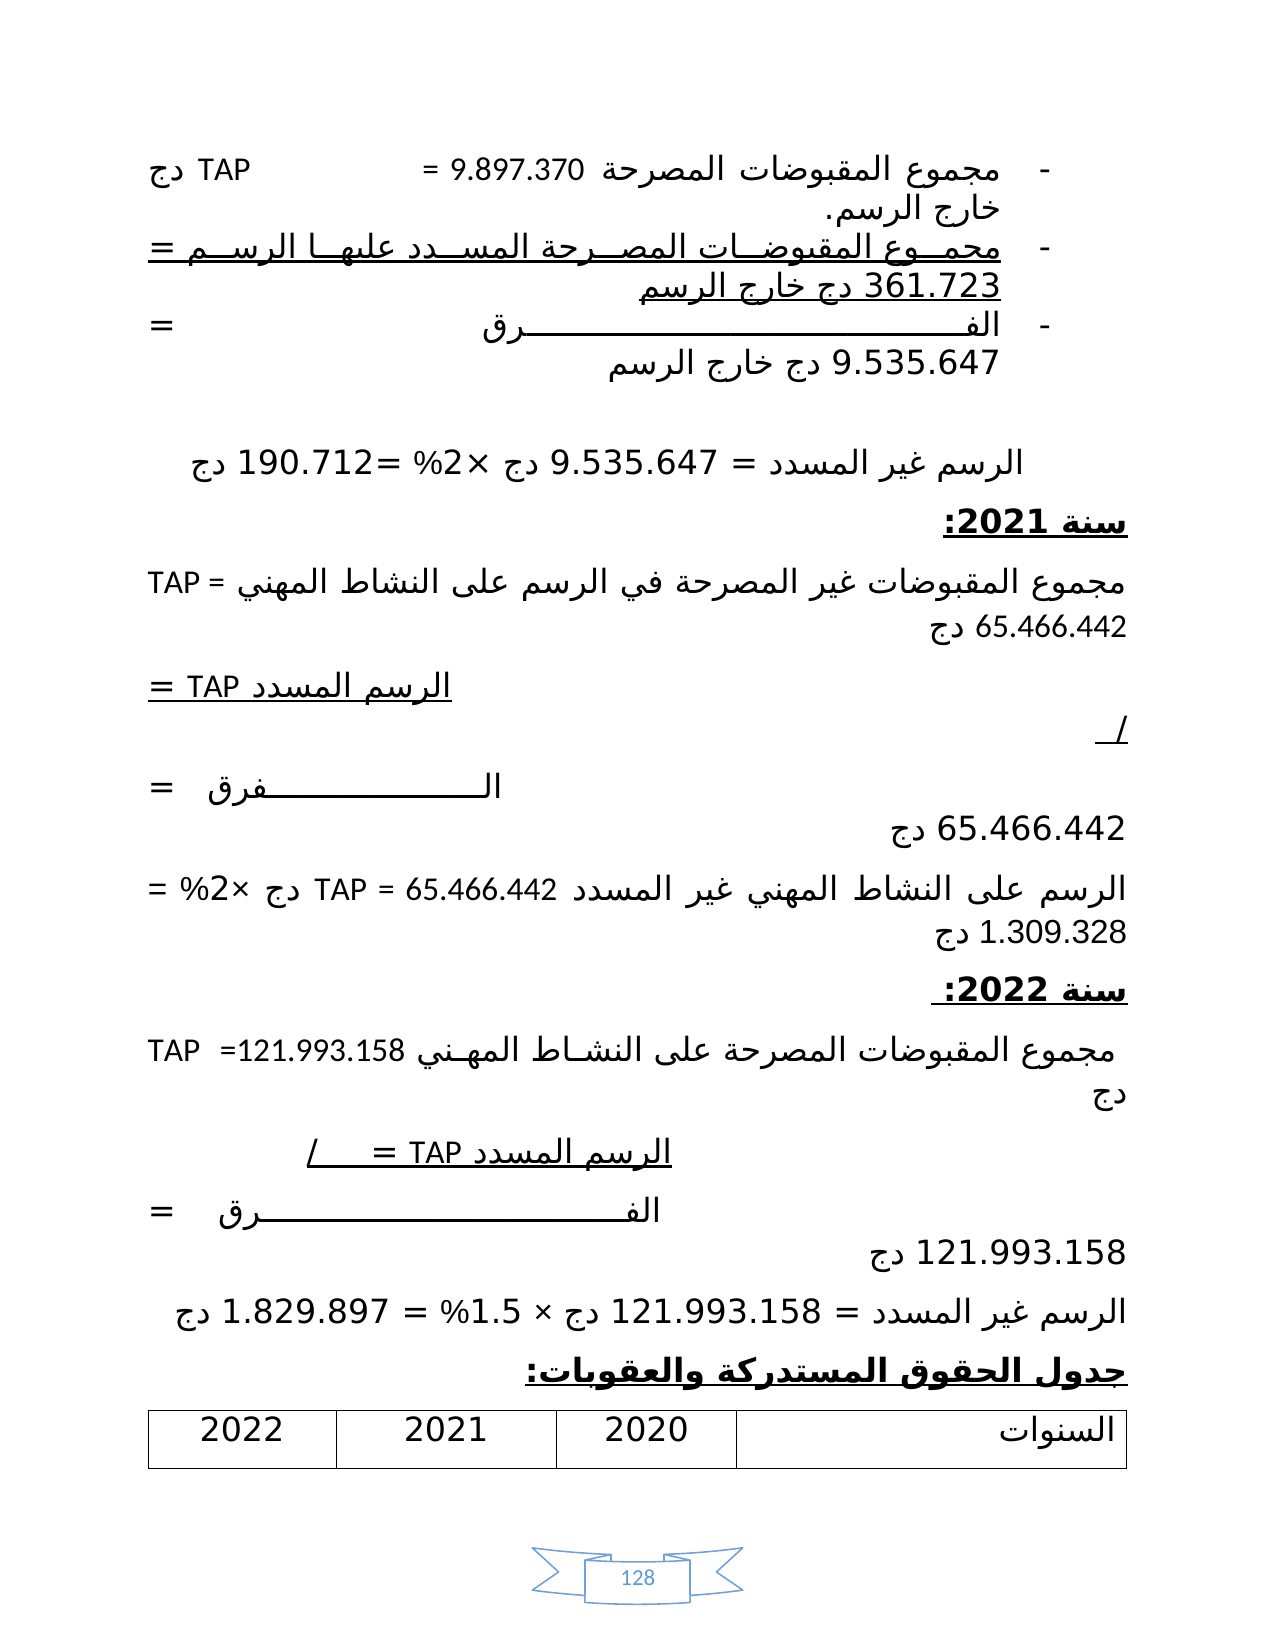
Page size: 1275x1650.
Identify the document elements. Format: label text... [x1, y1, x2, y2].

table_header 2021 [337, 1411, 556, 1468]
list مجموع المقبوضات المصرحة المسدد عليها الرسم = 361.723 دج خارج الرسم [148, 227, 1039, 305]
text الفــــــــــــــــــــرق =121.993.158 دج [148, 1192, 1127, 1272]
table_header 2022 [149, 1411, 336, 1468]
list مجموع المقبوضات المصرحة TAP = 9.897.370 دج خارج الرسم. [148, 148, 1039, 227]
text مجموع المقبوضات غير المصرحة في الرسم على النشاط المهني TAP = 65.466.442 دج [148, 561, 1127, 646]
list الفـــــــــــــــــــــــــــــرق =9.535.647 دج خارج الرسم [148, 305, 1039, 383]
text الرسم على النشاط المهني غير المسدد TAP = 65.466.442 دج ×2% =1.309.328 دج [148, 868, 1127, 950]
text الرسم غير المسدد = 121.993.158 دج × 1.5% = 1.829.897 دج [148, 1292, 1127, 1331]
text الرسم المسدد TAP = / [148, 666, 1127, 748]
text الـــــــــــــــــــفرق = 65.466.442 دج [148, 768, 1127, 848]
text الرسم المسدد TAP = / [148, 1131, 1127, 1172]
text جدول الحقوق المستدركة والعقوبات: [148, 1351, 1127, 1390]
text الرسم غير المسدد = 9.535.647 دج ×2% =190.712 دج [148, 443, 1024, 483]
table_header السنوات [737, 1411, 1126, 1468]
text مجموع المقبوضات المصرحة على النشاط المهني TAP =121.993.158 دج [148, 1029, 1127, 1111]
text سنة 2021: [148, 502, 1127, 541]
text سنة 2022: [148, 970, 1127, 1009]
table_header 2020 [557, 1411, 736, 1468]
